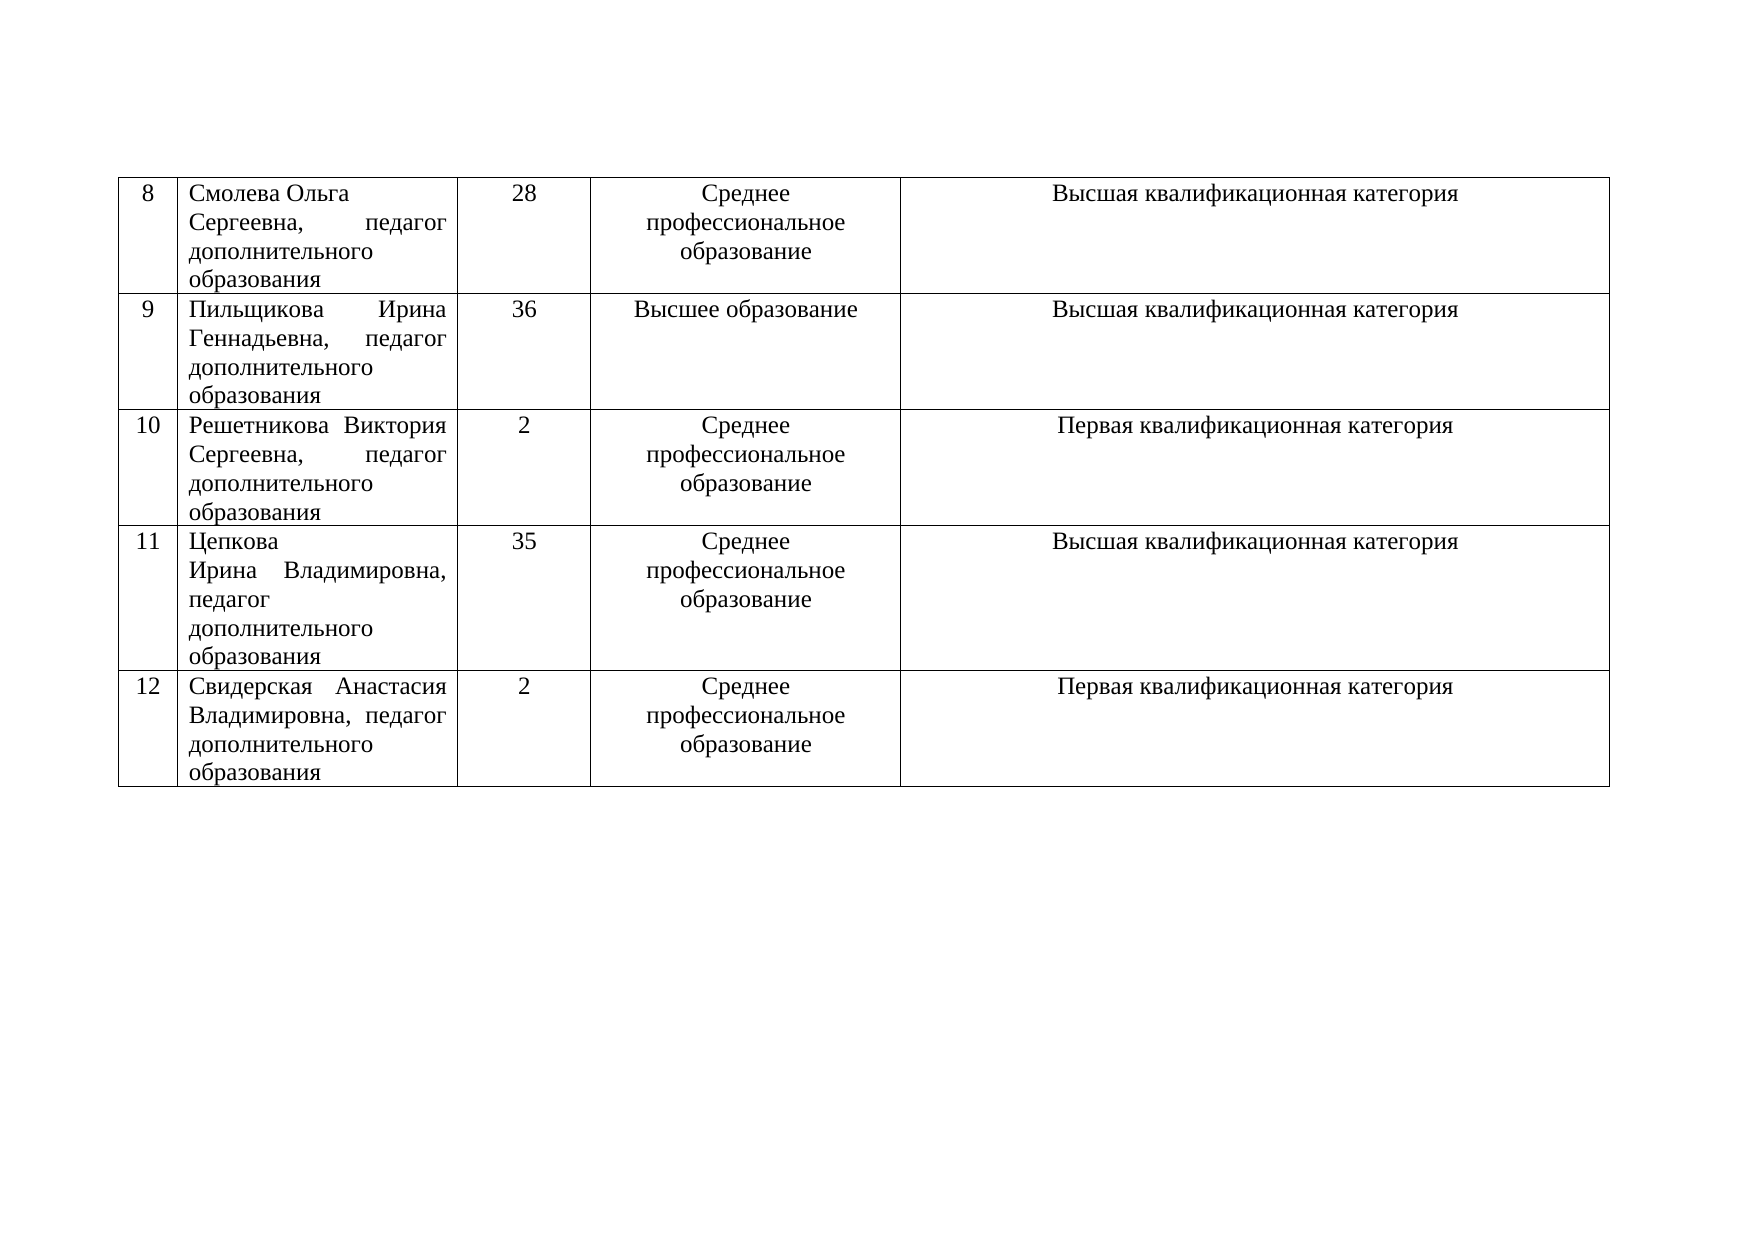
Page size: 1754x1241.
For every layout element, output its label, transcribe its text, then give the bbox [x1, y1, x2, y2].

table_cell Среднее профессиональное образование [591, 526, 900, 670]
table_cell Среднее профессиональное образование [591, 671, 900, 786]
table_cell 12 [119, 671, 177, 786]
table_cell Высшее образование [591, 294, 900, 409]
table_cell 28 [458, 178, 590, 293]
table_cell 10 [119, 410, 177, 525]
table_cell Решетникова Виктория Сергеевна, педагог дополнительного образования [178, 410, 457, 525]
table_cell 9 [119, 294, 177, 409]
table_cell Первая квалификационная категория [901, 671, 1609, 786]
table_cell Пильщикова Ирина Геннадьевна, педагог дополнительного образования [178, 294, 457, 409]
table_cell Свидерская Анастасия Владимировна, педагог дополнительного образования [178, 671, 457, 786]
table_cell 35 [458, 526, 590, 670]
table_cell Высшая квалификационная категория [901, 526, 1609, 670]
table_cell 2 [458, 671, 590, 786]
table_cell Первая квалификационная категория [901, 410, 1609, 525]
table_cell Смолева Ольга Сергеевна, педагог дополнительного образования [178, 178, 457, 293]
table_cell 2 [458, 410, 590, 525]
table_cell Цепкова Ирина Владимировна, педагог дополнительного образования [178, 526, 457, 670]
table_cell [591, 178, 900, 293]
table_cell 11 [119, 526, 177, 670]
table_cell 8 [119, 178, 177, 293]
table_cell 36 [458, 294, 590, 409]
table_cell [901, 178, 1609, 293]
table_cell Среднее профессиональное образование [591, 410, 900, 525]
table_cell Высшая квалификационная категория [901, 294, 1609, 409]
